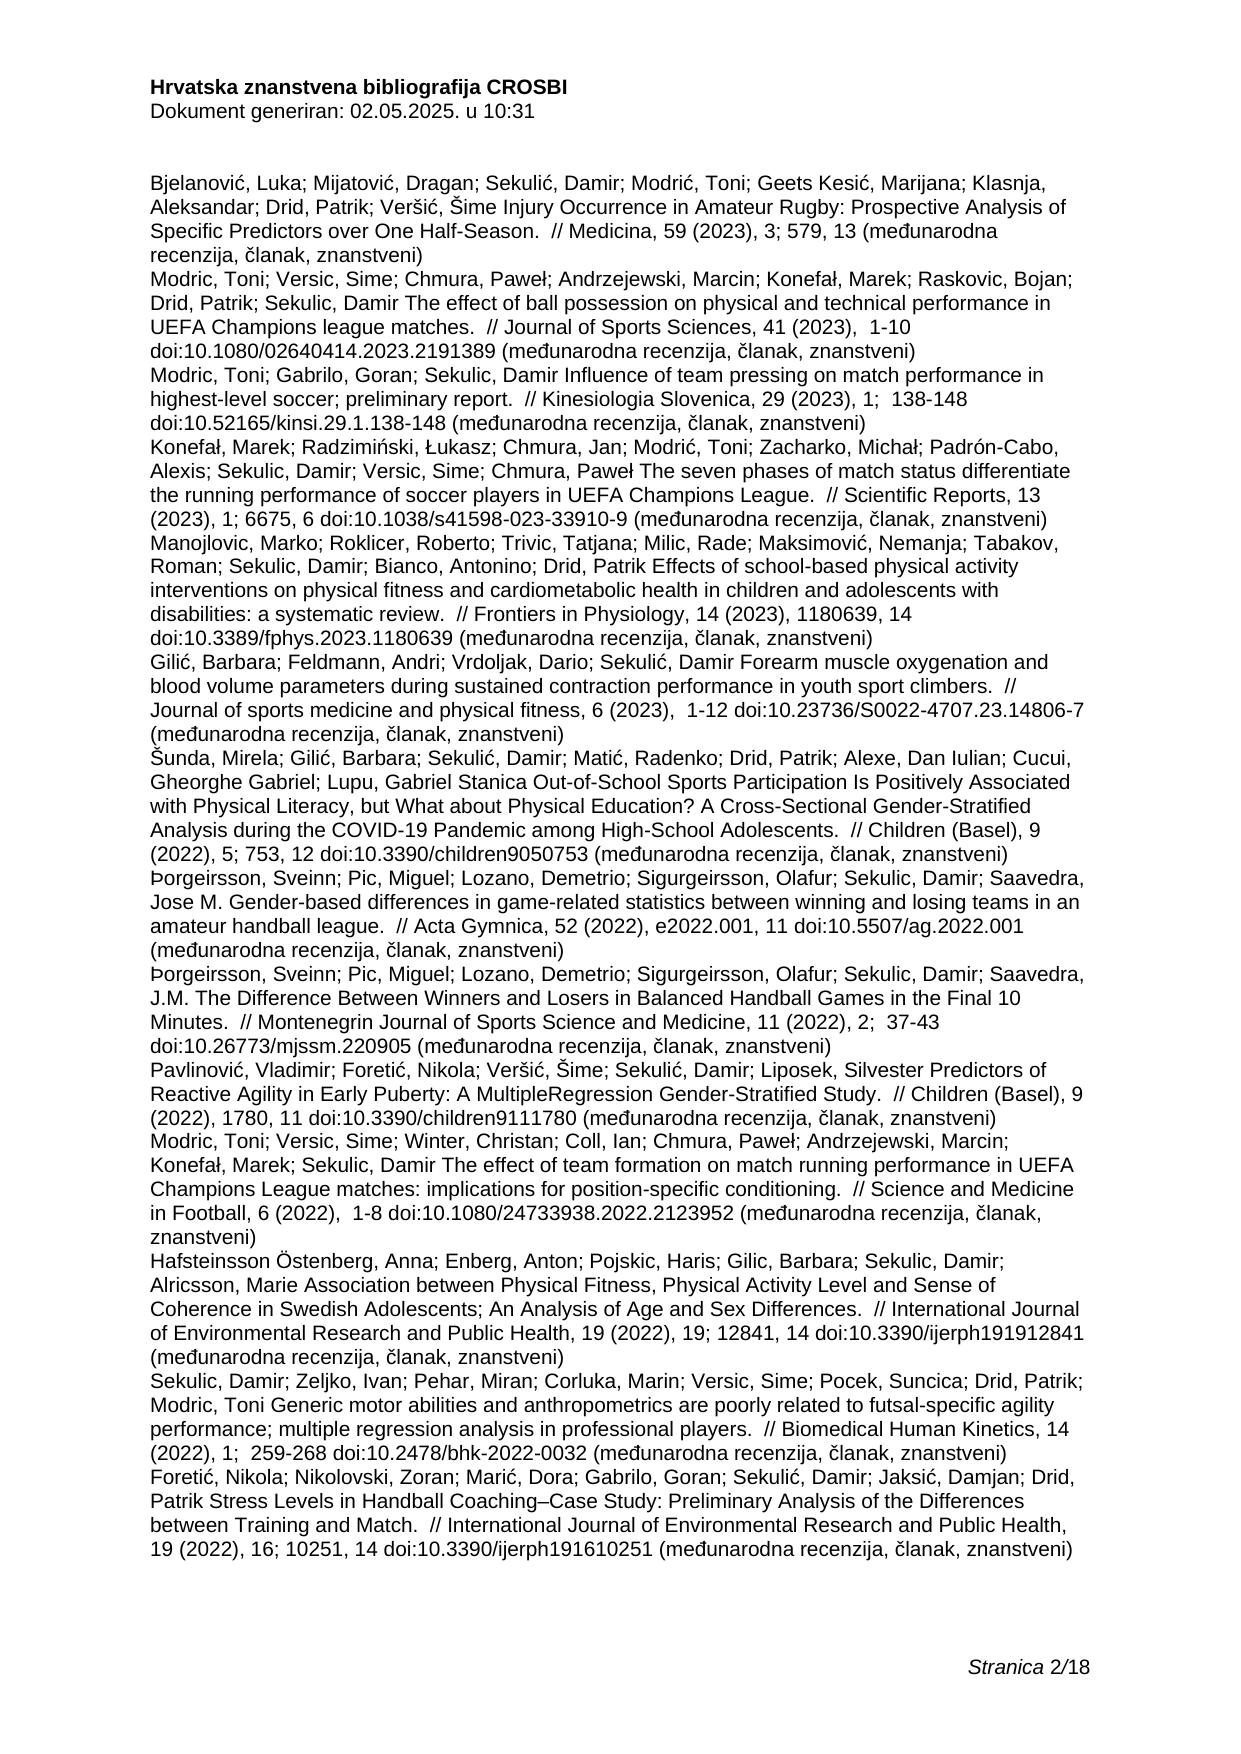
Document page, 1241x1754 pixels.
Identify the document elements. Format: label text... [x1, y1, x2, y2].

text Gilić, Barbara; Feldmann, Andri; Vrdoljak, Dario; Sekulić, Damir [150, 650, 1090, 746]
text Hafsteinsson Östenberg, Anna; Enberg, Anton; Pojskic, Haris; Gilic, Barbara; Sekulic, Damir; Alricsson, Marie [150, 1249, 1090, 1369]
text Manojlovic, Marko; Roklicer, Roberto; Trivic, Tatjana; Milic, Rade; Maksimović, Nemanja; Tabakov, Roman; Sekulic, Damir; Bianco, Antonino; Drid, Patrik [150, 530, 1090, 650]
text Šunda, Mirela; Gilić, Barbara; Sekulić, Damir; Matić, Radenko; Drid, Patrik; Alexe, Dan Iulian; Cucui, Gheorghe Gabriel; Lupu, Gabriel Stanica [150, 746, 1090, 866]
text Bjelanović, Luka; Mijatović, Dragan; Sekulić, Damir; Modrić, Toni; Geets Kesić, Marijana; Klasnja, Aleksandar; Drid, Patrik; Veršić, Šime [150, 171, 1090, 267]
text Pavlinović, Vladimir; Foretić, Nikola; Veršić, Šime; Sekulić, Damir; Liposek, Silvester [150, 1057, 1090, 1129]
text Þorgeirsson, Sveinn; Pic, Miguel; Lozano, Demetrio; Sigurgeirsson, Olafur; Sekulic, Damir; Saavedra, Jose M. [150, 866, 1090, 962]
text Þorgeirsson, Sveinn; Pic, Miguel; Lozano, Demetrio; Sigurgeirsson, Olafur; Sekulic, Damir; Saavedra, J.M. [150, 962, 1090, 1057]
text Modric, Toni; Versic, Sime; Winter, Christan; Coll, Ian; Chmura, Paweł; Andrzejewski, Marcin; Konefał, Marek; Sekulic, Damir [150, 1129, 1090, 1249]
text Foretić, Nikola; Nikolovski, Zoran; Marić, Dora; Gabrilo, Goran; Sekulić, Damir; Jaksić, Damjan; Drid, Patrik [150, 1465, 1090, 1561]
text Modric, Toni; Versic, Sime; Chmura, Paweł; Andrzejewski, Marcin; Konefał, Marek; Raskovic, Bojan; Drid, Patrik; Sekulic, Damir [150, 267, 1090, 363]
text Modric, Toni; Gabrilo, Goran; Sekulic, Damir [150, 363, 1090, 434]
text Sekulic, Damir; Zeljko, Ivan; Pehar, Miran; Corluka, Marin; Versic, Sime; Pocek, Suncica; Drid, Patrik; Modric, Toni [150, 1369, 1090, 1465]
text Konefał, Marek; Radzimiński, Łukasz; Chmura, Jan; Modrić, Toni; Zacharko, Michał; Padrón-Cabo, Alexis; Sekulic, Damir; Versic, Sime; Chmura, Paweł [150, 434, 1090, 530]
